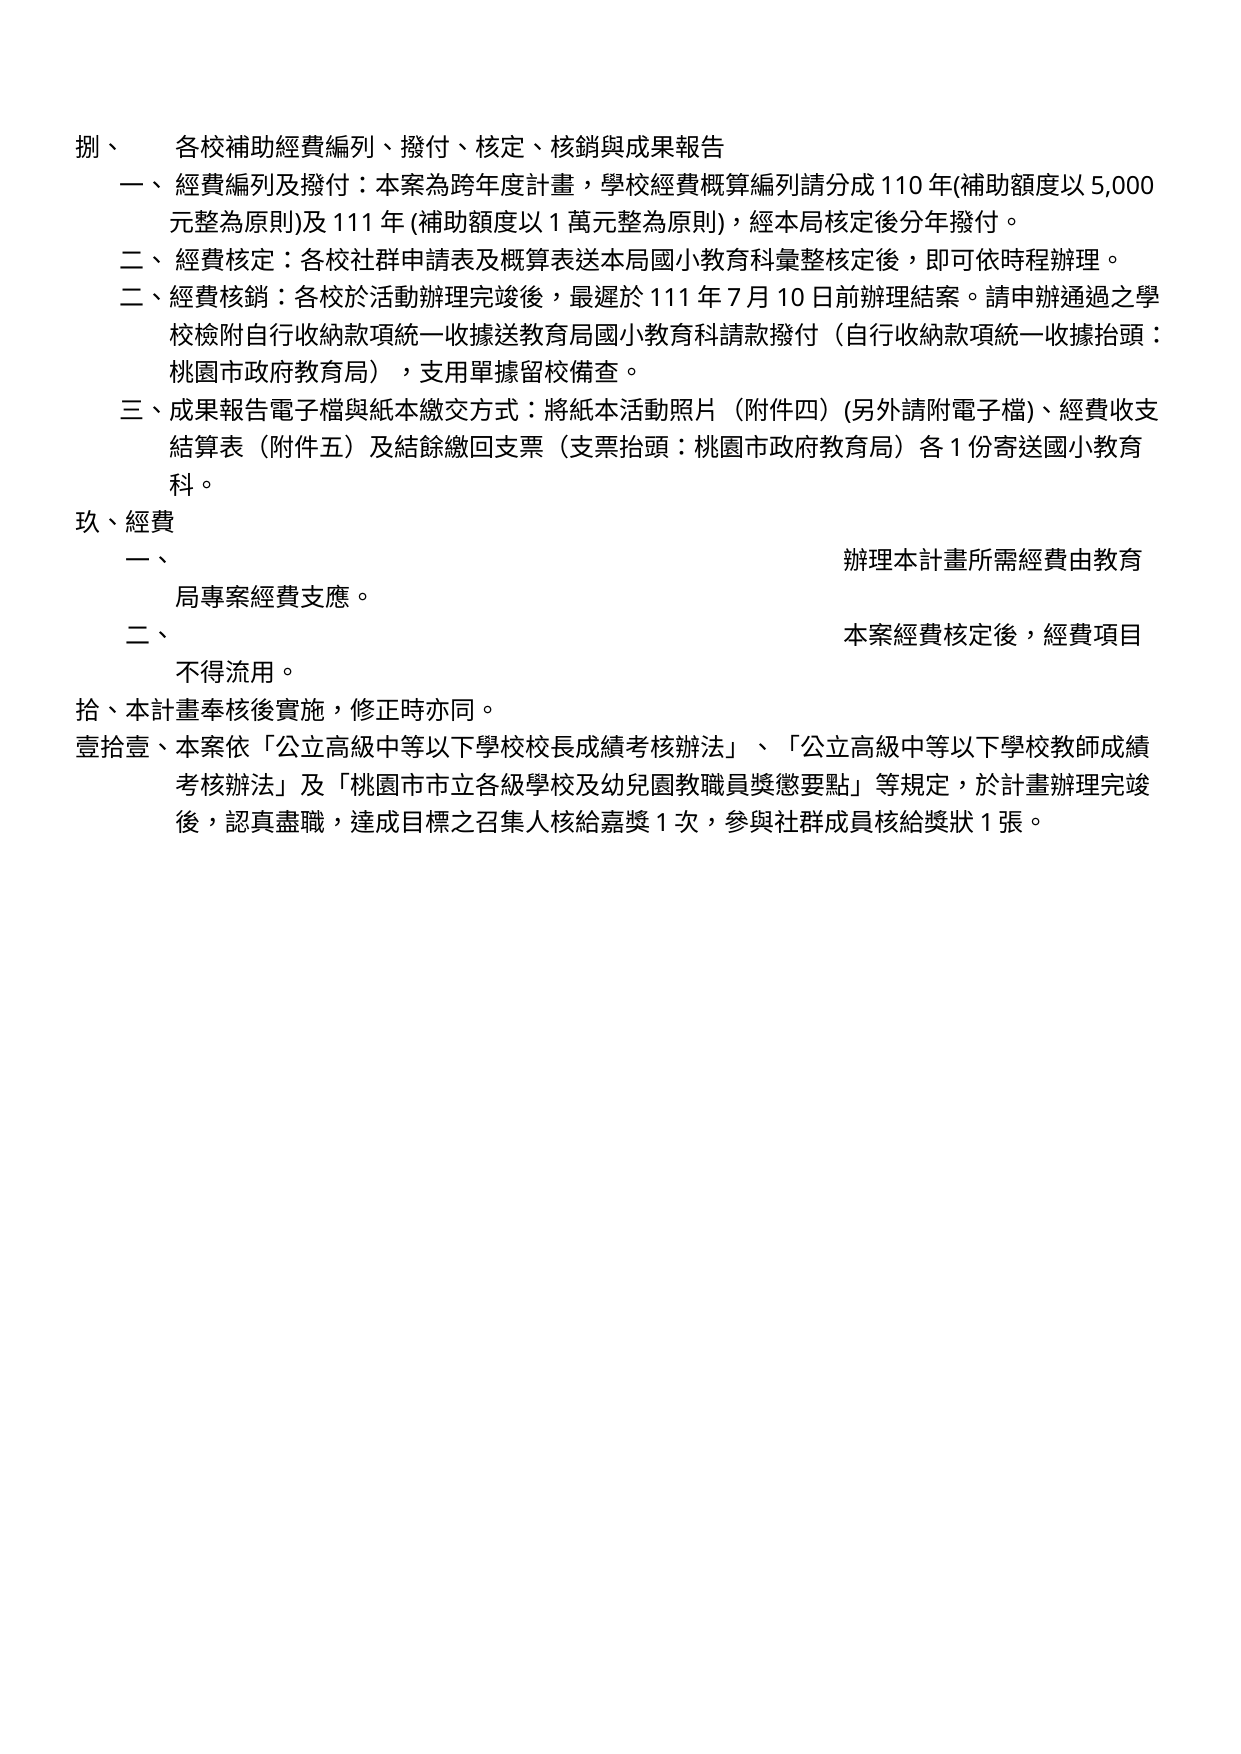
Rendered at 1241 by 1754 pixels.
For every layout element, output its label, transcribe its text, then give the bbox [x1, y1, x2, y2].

list 辦理本計畫所需經費由教育局專案經費支應。 [125, 539, 1165, 614]
text 拾、本計畫奉核後實施，修正時亦同。 [75, 689, 1165, 727]
list 經費核定：各校社群申請表及概算表送本局國小教育科彙整核定後，即可依時程辦理。 [119, 239, 1165, 277]
list 各校補助經費編列、撥付、核定、核銷與成果報告 [75, 127, 1165, 164]
text 三、成果報告電子檔與紙本繳交方式：將紙本活動照片（附件四）(另外請附電子檔)、經費收支結算表（附件五）及結餘繳回支票（支票抬頭：桃園市政府教育局）各1份寄送國小教育科。 [119, 389, 1165, 502]
text 壹拾壹、本案依「公立高級中等以下學校校長成績考核辦法」、「公立高級中等以下學校教師成績考核辦法」及「桃園市市立各級學校及幼兒園教職員獎懲要點」等規定，於計畫辦理完竣後，認真盡職，達成目標之召集人核給嘉獎1次，參與社群成員核給獎狀1張。 [75, 727, 1165, 839]
text 二、經費核銷：各校於活動辦理完竣後，最遲於111年7月10日前辦理結案。請申辦通過之學校檢附自行收納款項統一收據送教育局國小教育科請款撥付（自行收納款項統一收據抬頭：桃園市政府教育局），支用單據留校備查。 [119, 277, 1165, 389]
text 玖、經費 [75, 502, 1165, 539]
list 本案經費核定後，經費項目不得流用。 [125, 614, 1165, 689]
list 經費編列及撥付：本案為跨年度計畫，學校經費概算編列請分成110年(補助額度以5,000元整為原則)及111年 (補助額度以1萬元整為原則)，經本局核定後分年撥付。 [119, 164, 1165, 239]
